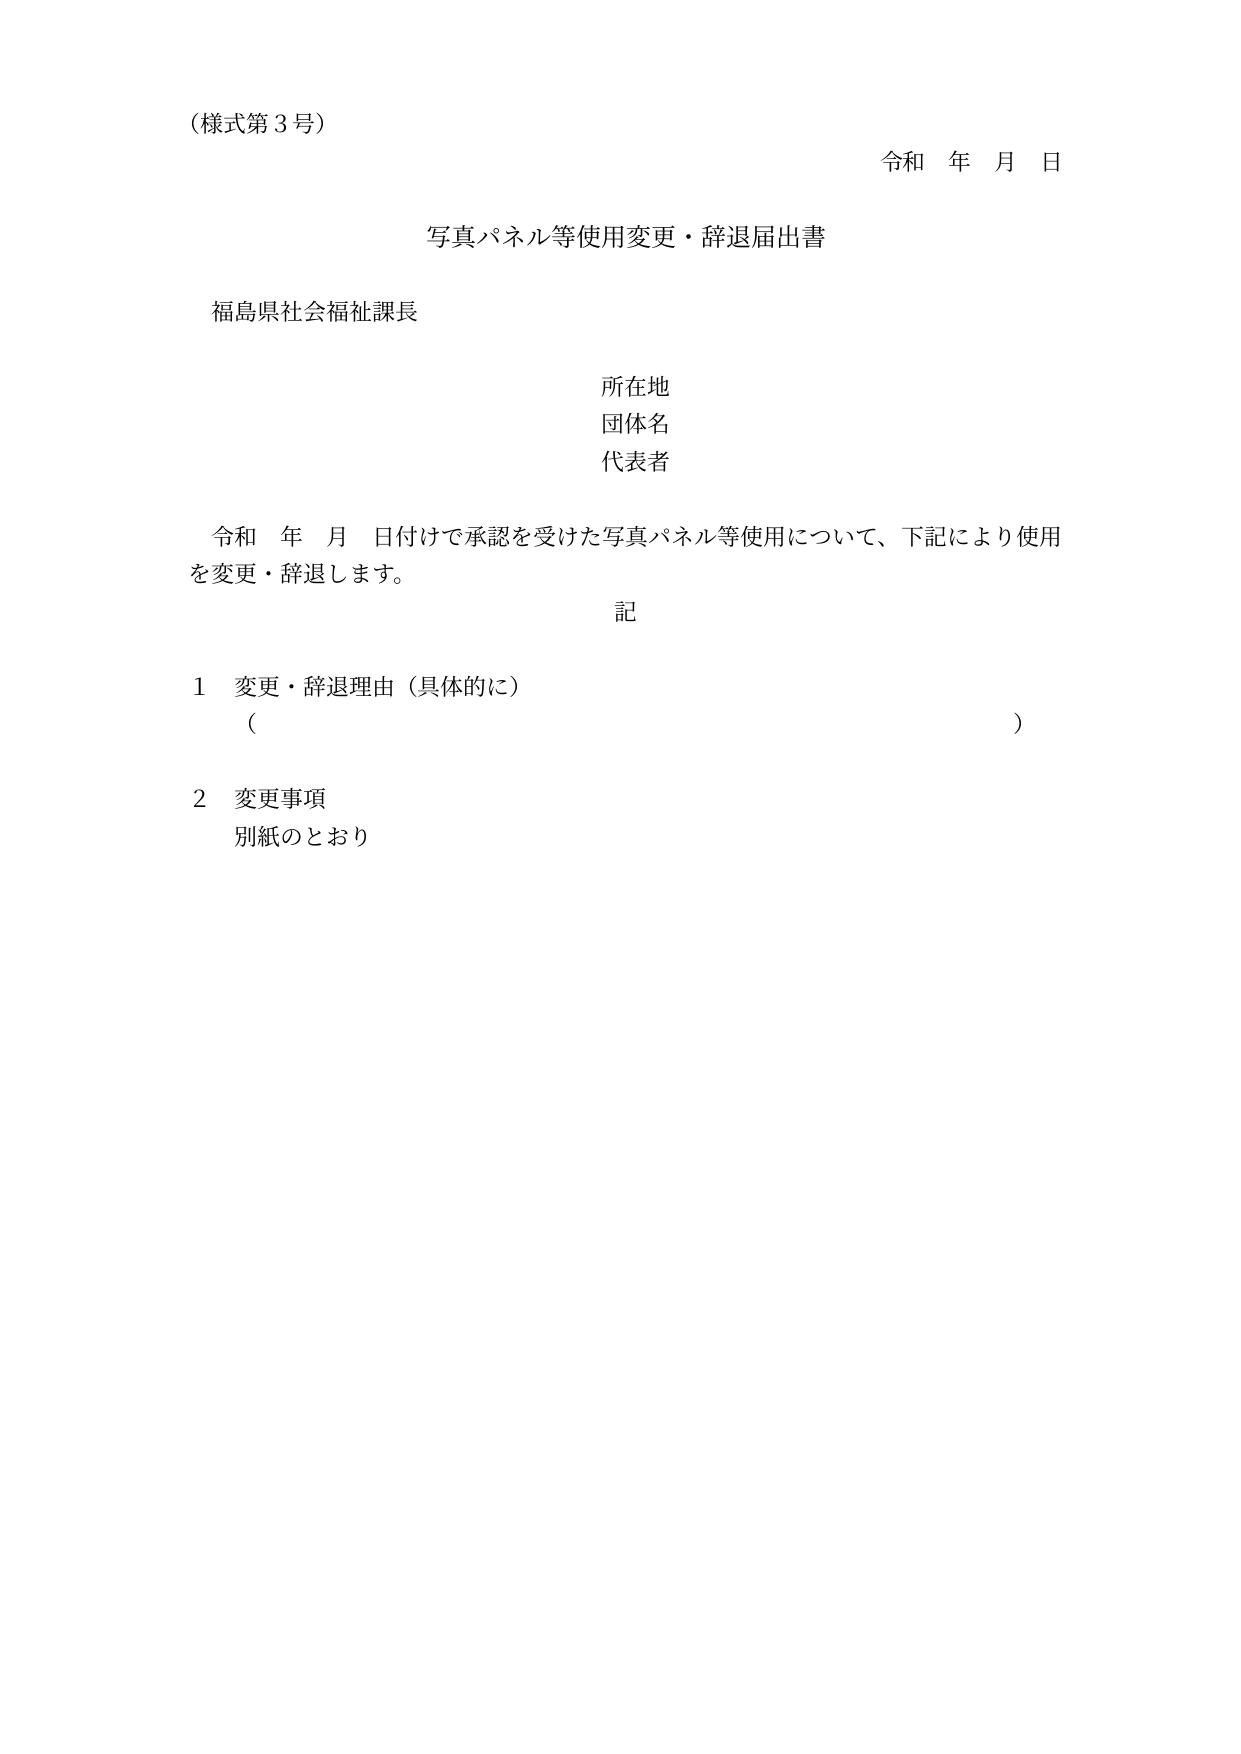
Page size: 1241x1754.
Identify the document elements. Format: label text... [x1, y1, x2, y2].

text 写真パネル等使用変更・辞退届出書 [188, 217, 1063, 254]
text 別紙のとおり [188, 817, 1063, 854]
text ２ 変更事項 [188, 779, 1063, 817]
text １ 変更・辞退理由（具体的に） [188, 667, 1063, 704]
text 代表者 [188, 442, 1063, 479]
text 福島県社会福祉課長 [188, 292, 1063, 329]
text 所在地 [188, 367, 1063, 404]
text （様式第３号） [177, 104, 1063, 142]
text 令和 年 月 日付けで承認を受けた写真パネル等使用について、下記により使用を変更・辞退します。 [188, 517, 1063, 592]
text 団体名 [188, 404, 1063, 442]
text 記 [188, 592, 1063, 629]
text 令和 年 月 日 [177, 142, 1063, 179]
text （ ） [188, 704, 1063, 742]
